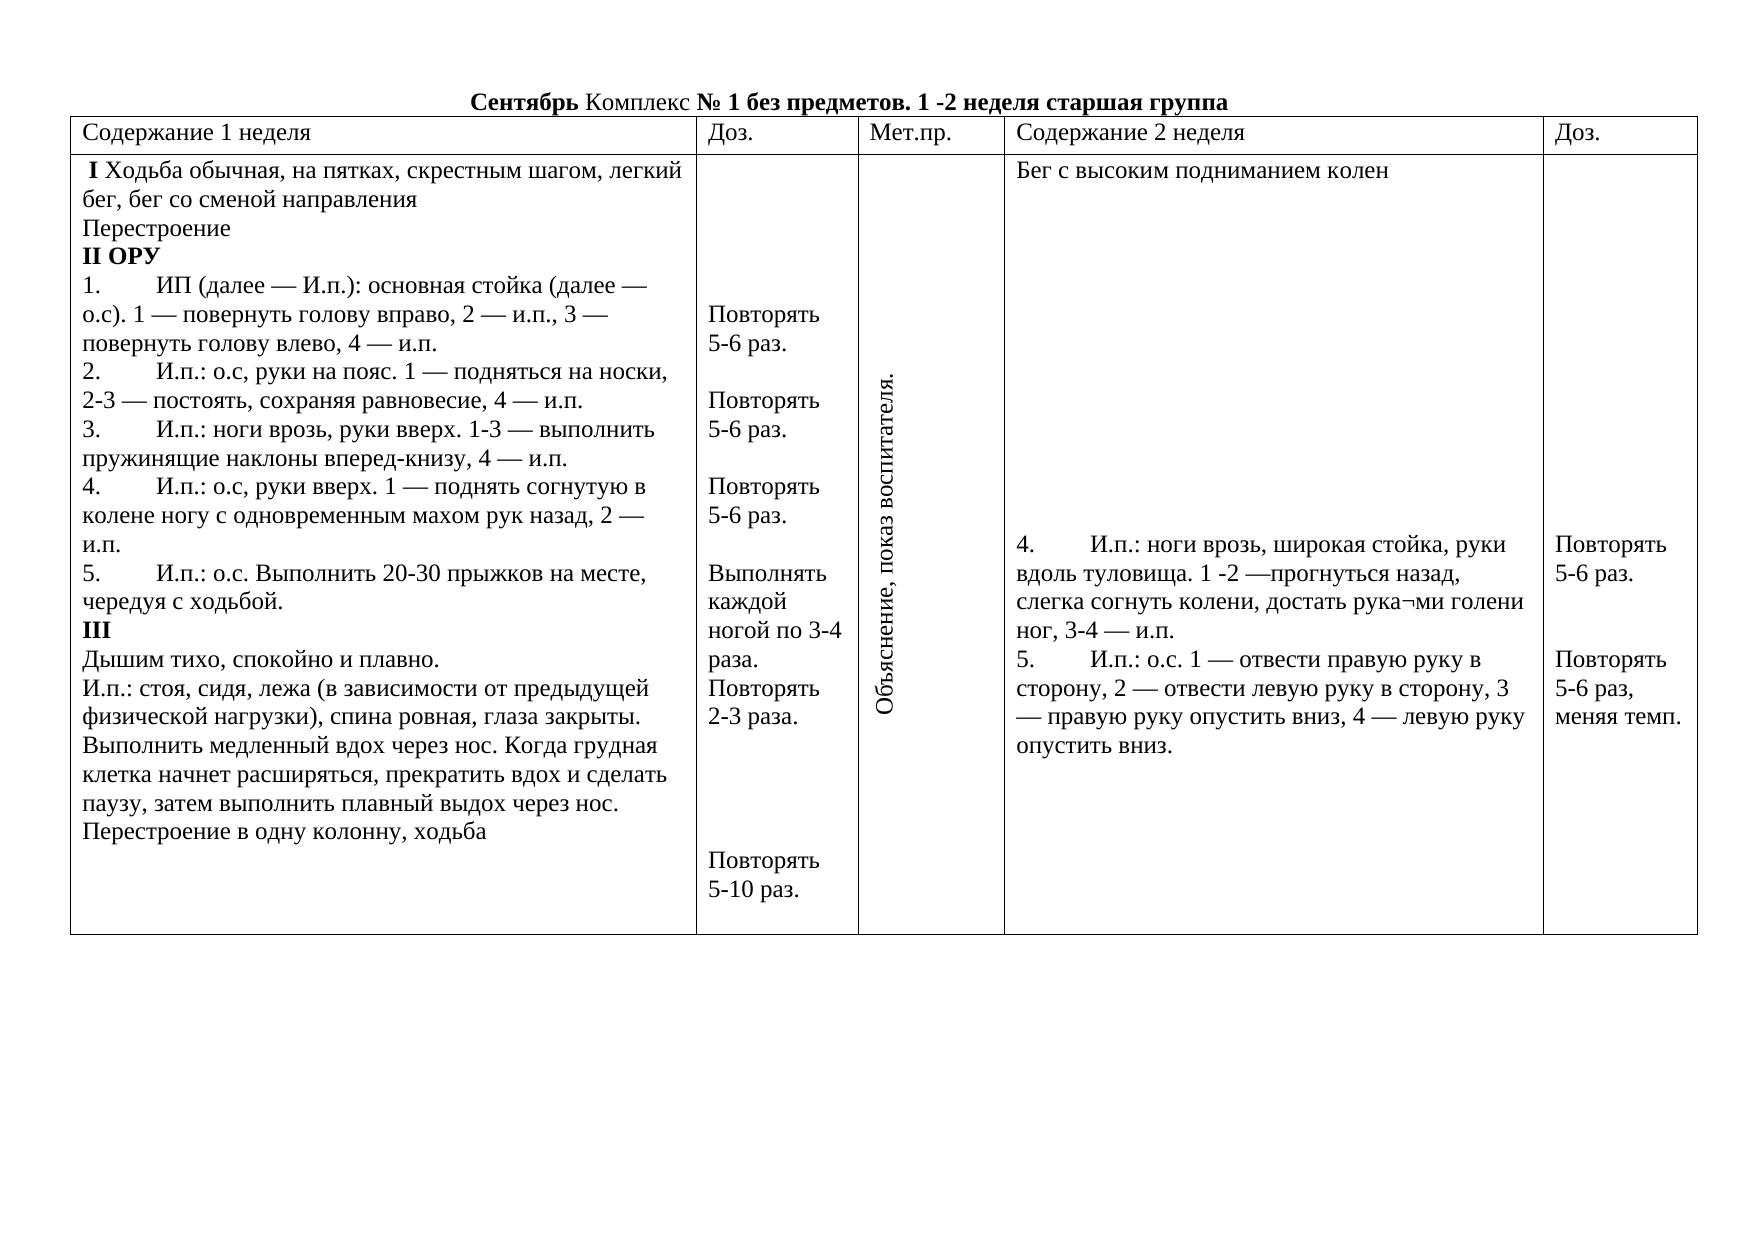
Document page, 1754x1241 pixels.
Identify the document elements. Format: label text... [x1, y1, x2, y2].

table_cell I Ходьба обычная, на пятках, скрестным шагом, легкий бег, бег со сменой направления Перестроение II ОРУ 1. ИП (далее — И.п.): основная стойка (далее — о.с). 1 — повернуть голову вправо, 2 — и.п., 3 — повернуть голову влево, 4 — и.п. 2. И.п.: о.с, руки на пояс. 1 — подняться на носки, 2-3 — постоять, сохраняя равновесие, 4 — и.п. 3. И.п.: ноги врозь, руки вверх. 1-3 — выполнить пружинящие наклоны вперед-книзу, 4 — и.п. 4. И.п.: о.с, руки вверх. 1 — поднять согнутую в колене ногу с одновременным махом рук назад, 2 — и.п. 5. И.п.: о.с. Выполнить 20-30 прыжков на месте, чередуя с ходьбой. III Дышим тихо, спокойно и плавно. И.п.: стоя, сидя, лежа (в зависимости от предыдущей физической нагрузки), спина ровная, глаза закрыты. Выполнить медленный вдох через нос. Когда грудная клетка начнет расширяться, прекратить вдох и сделать паузу, затем выполнить плавный выдох через нос. Перестроение в одну колонну, ходьба [71, 155, 696, 934]
table_header Содержание 1 неделя [71, 117, 696, 154]
table_cell Повторять 5-6 раз. Повторять 5-6 раз. Повторять 5-6 раз. Выполнять каждой ногой по 3-4 раза. Повторять 2-3 раза. Повторять 5-10 раз. [697, 155, 858, 934]
table_header Содержание 2 неделя [1005, 117, 1543, 154]
text Сентябрь Комплекс № 1 без предметов. 1 -2 неделя старшая группа [89, 87, 1609, 116]
table_cell Повторять 5-6 раз. Повторять 5-6 раз, меняя темп. [1544, 155, 1697, 934]
table_header Мет.пр. [859, 117, 1004, 154]
table_cell Бег с высоким подниманием колен 4. И.п.: ноги врозь, широкая стойка, руки вдоль туловища. 1 -2 —прогнуться назад, слегка согнуть колени, достать рука¬ми голени ног, 3-4 — и.п. 5. И.п.: о.с. 1 — отвести правую руку в сторону, 2 — отвести левую руку в сторону, 3 — правую руку опустить вниз, 4 — левую руку опустить вниз. [1005, 155, 1543, 934]
table_cell Объяснение, показ воспитателя. [859, 155, 1004, 934]
table_header Доз. [697, 117, 858, 154]
table_header Доз. [1544, 117, 1697, 154]
